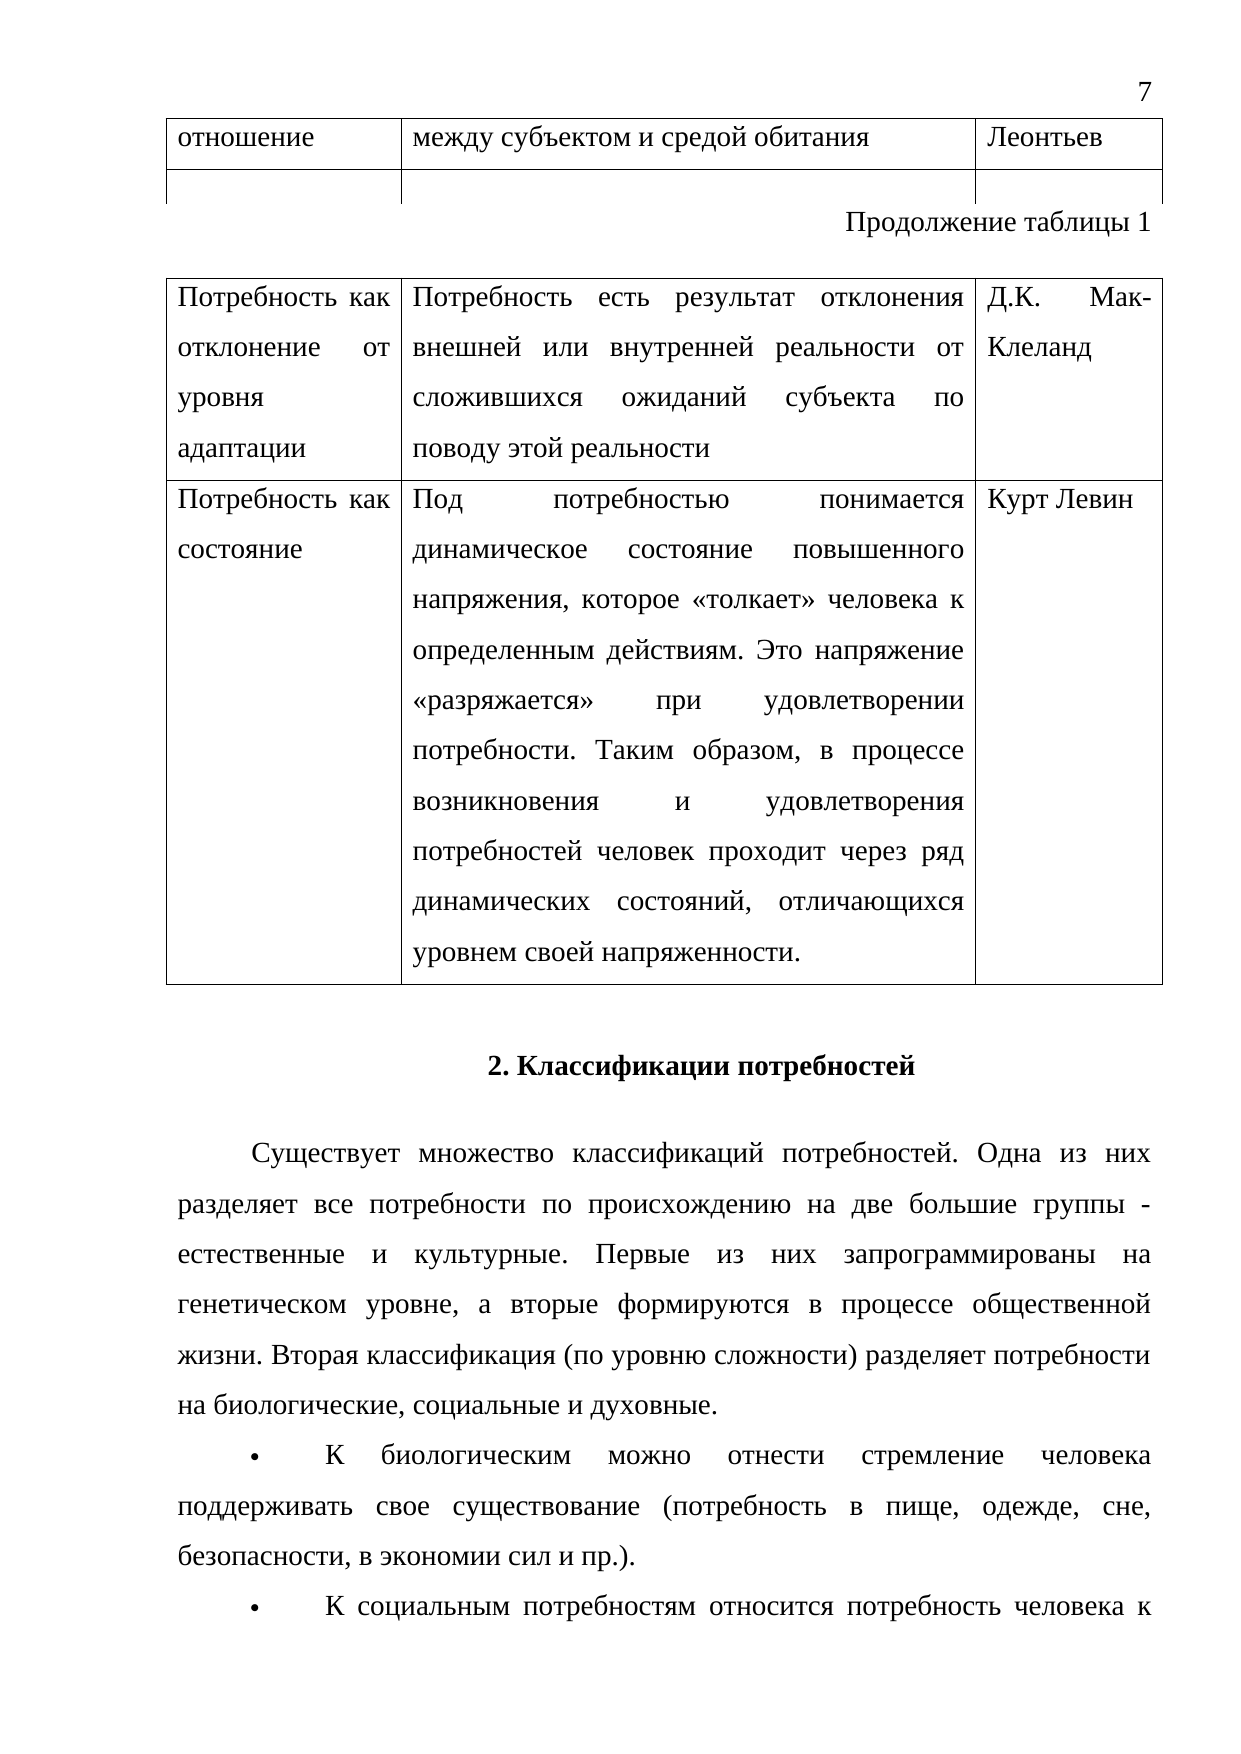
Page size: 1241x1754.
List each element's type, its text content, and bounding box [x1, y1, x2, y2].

table_cell Потребность как состояние [167, 481, 401, 984]
table_cell [402, 170, 975, 204]
table_cell Курт Левин [976, 481, 1162, 984]
table_cell Продолжение таблицы 1 [166, 204, 1163, 278]
table_cell [167, 170, 401, 204]
text Существует множество классификаций потребностей. Одна из них разделяет все потребности по происхождению на две большие группы - естественные и культурные. Первые из них запрограммированы на генетическом уровне, а вторые формируются в процессе общественной жизни. Вторая классификация (по уровню сложности) разделяет потребности на биологические, социальные и духовные. [177, 1136, 1152, 1421]
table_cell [167, 119, 401, 169]
subtitle 2. Классификации потребностей [177, 1048, 1152, 1081]
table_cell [402, 119, 975, 169]
table_cell Потребность есть результат отклонения внешней или внутренней реальности от сложившихся ожиданий субъекта по поводу этой реальности [402, 279, 975, 480]
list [177, 1588, 1152, 1622]
table_cell Д.К. Мак-Клеланд [976, 279, 1162, 480]
list К биологическим можно отнести стремление человека поддерживать свое существование (потребность в пище, одежде, сне, безопасности, в экономии сил и пр.). [177, 1437, 1152, 1572]
table_cell Под потребностью понимается динамическое состояние повышенного напряжения, которое «толкает» человека к определенным действиям. Это напряжение «разряжается» при удовлетворении потребности. Таким образом, в процессе возникновения и удовлетворения потребностей человек проходит через ряд динамических состояний, отличающихся уровнем своей напряженности. [402, 481, 975, 984]
table_cell [976, 170, 1162, 204]
table_cell Д.А. Леонтьев [976, 119, 1162, 169]
table_cell Потребность как отклонение от уровня адаптации [167, 279, 401, 480]
